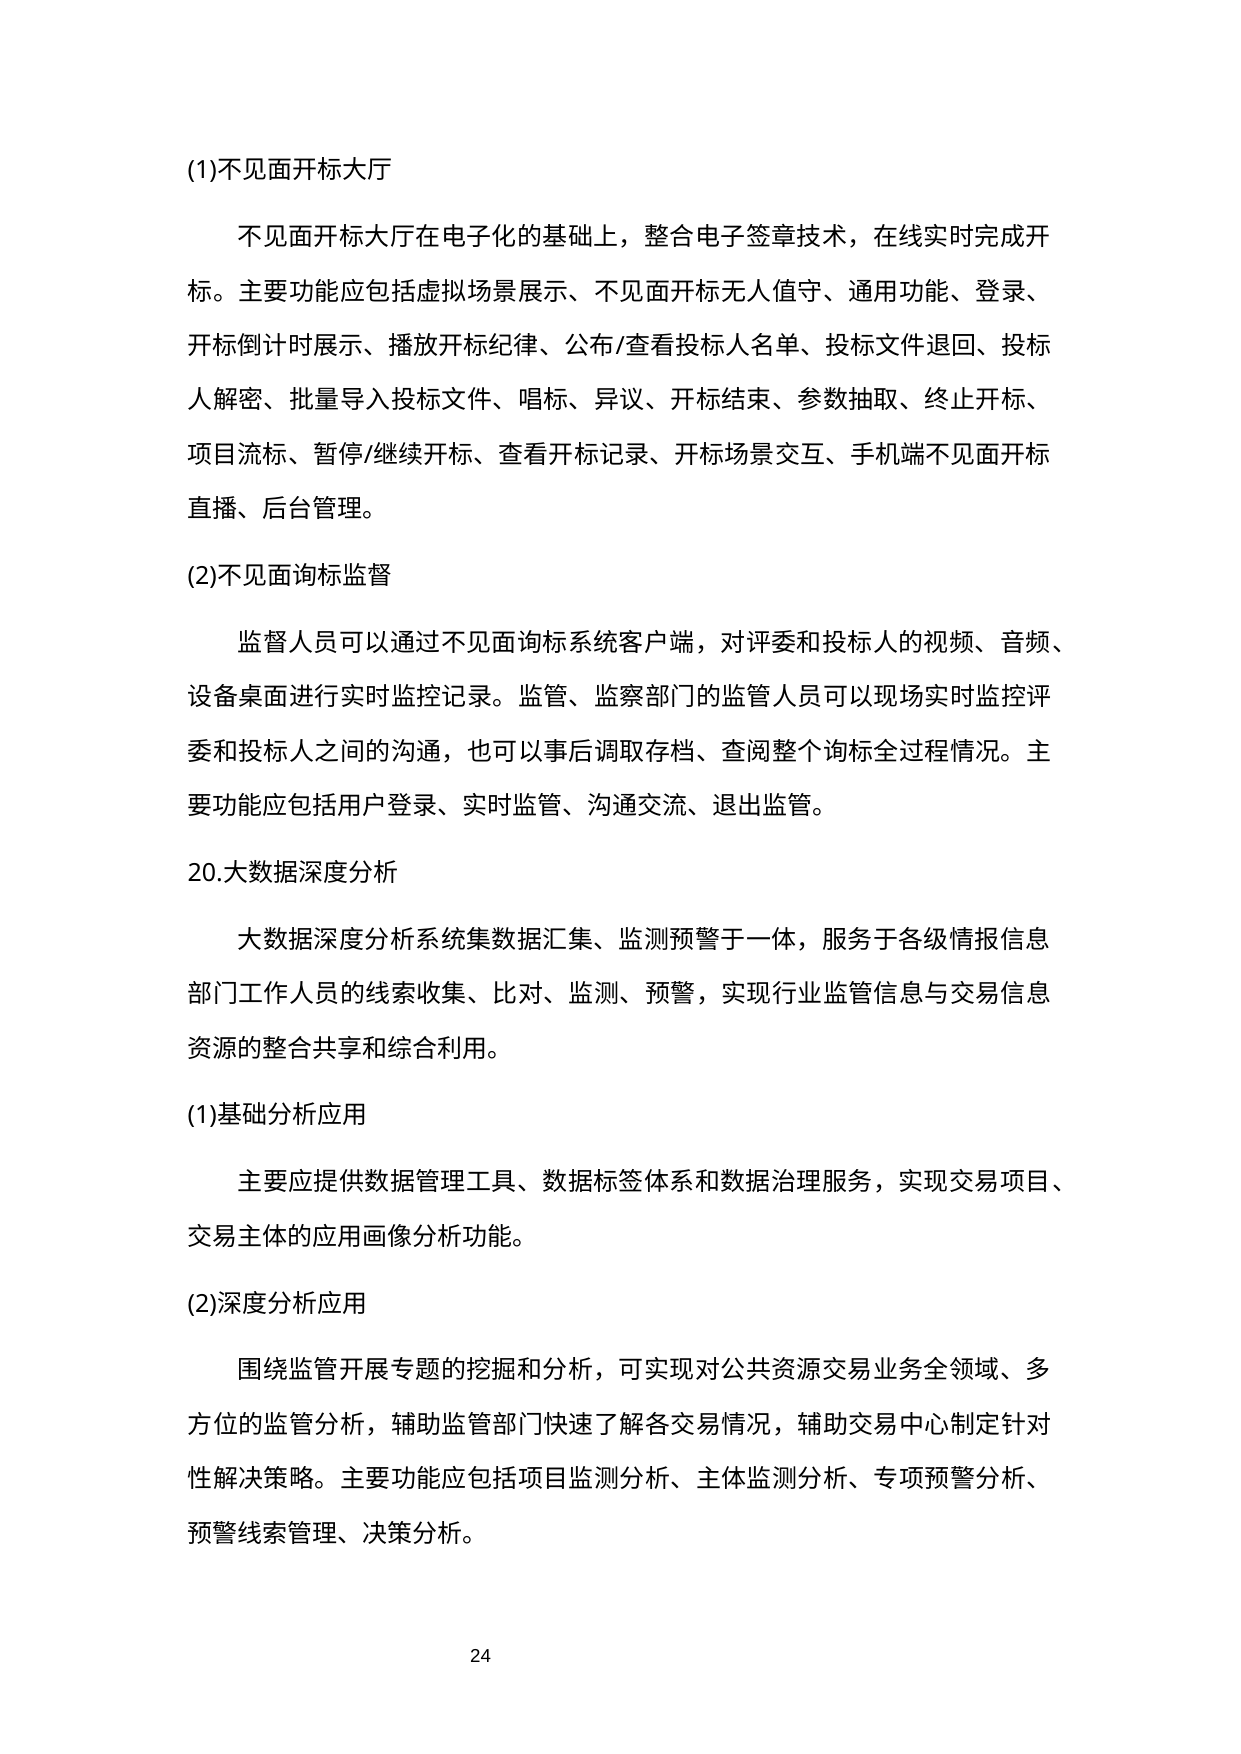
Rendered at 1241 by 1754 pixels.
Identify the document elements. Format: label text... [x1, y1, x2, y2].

list 20.大数据深度分析 [187, 852, 1053, 889]
text 主要应提供数据管理工具、数据标签体系和数据治理服务，实现交易项目、交易主体的应用画像分析功能。 [187, 1162, 1053, 1252]
text 不见面开标大厅在电子化的基础上，整合电子签章技术，在线实时完成开标。主要功能应包括虚拟场景展示、不见面开标无人值守、通用功能、登录、开标倒计时展示、播放开标纪律、公布/查看投标人名单、投标文件退回、投标人解密、批量导入投标文件、唱标、异议、开标结束、参数抽取、终止开标、项目流标、暂停/继续开标、查看开标记录、开标场景交互、手机端不见面开标直播、后台管理。 [187, 217, 1053, 525]
list (2)不见面询标监督 [187, 556, 1053, 592]
text 围绕监管开展专题的挖掘和分析，可实现对公共资源交易业务全领域、多方位的监管分析，辅助监管部门快速了解各交易情况，辅助交易中心制定针对性解决策略。主要功能应包括项目监测分析、主体监测分析、专项预警分析、预警线索管理、决策分析。 [187, 1350, 1053, 1549]
list (1)基础分析应用 [187, 1095, 1053, 1131]
text 大数据深度分析系统集数据汇集、监测预警于一体，服务于各级情报信息部门工作人员的线索收集、比对、监测、预警，实现行业监管信息与交易信息资源的整合共享和综合利用。 [187, 919, 1053, 1064]
text 监督人员可以通过不见面询标系统客户端，对评委和投标人的视频、音频、设备桌面进行实时监控记录。监管、监察部门的监管人员可以现场实时监控评委和投标人之间的沟通，也可以事后调取存档、查阅整个询标全过程情况。主要功能应包括用户登录、实时监管、沟通交流、退出监管。 [187, 622, 1053, 822]
list (2)深度分析应用 [187, 1283, 1053, 1319]
list (1)不见面开标大厅 [187, 150, 1053, 186]
